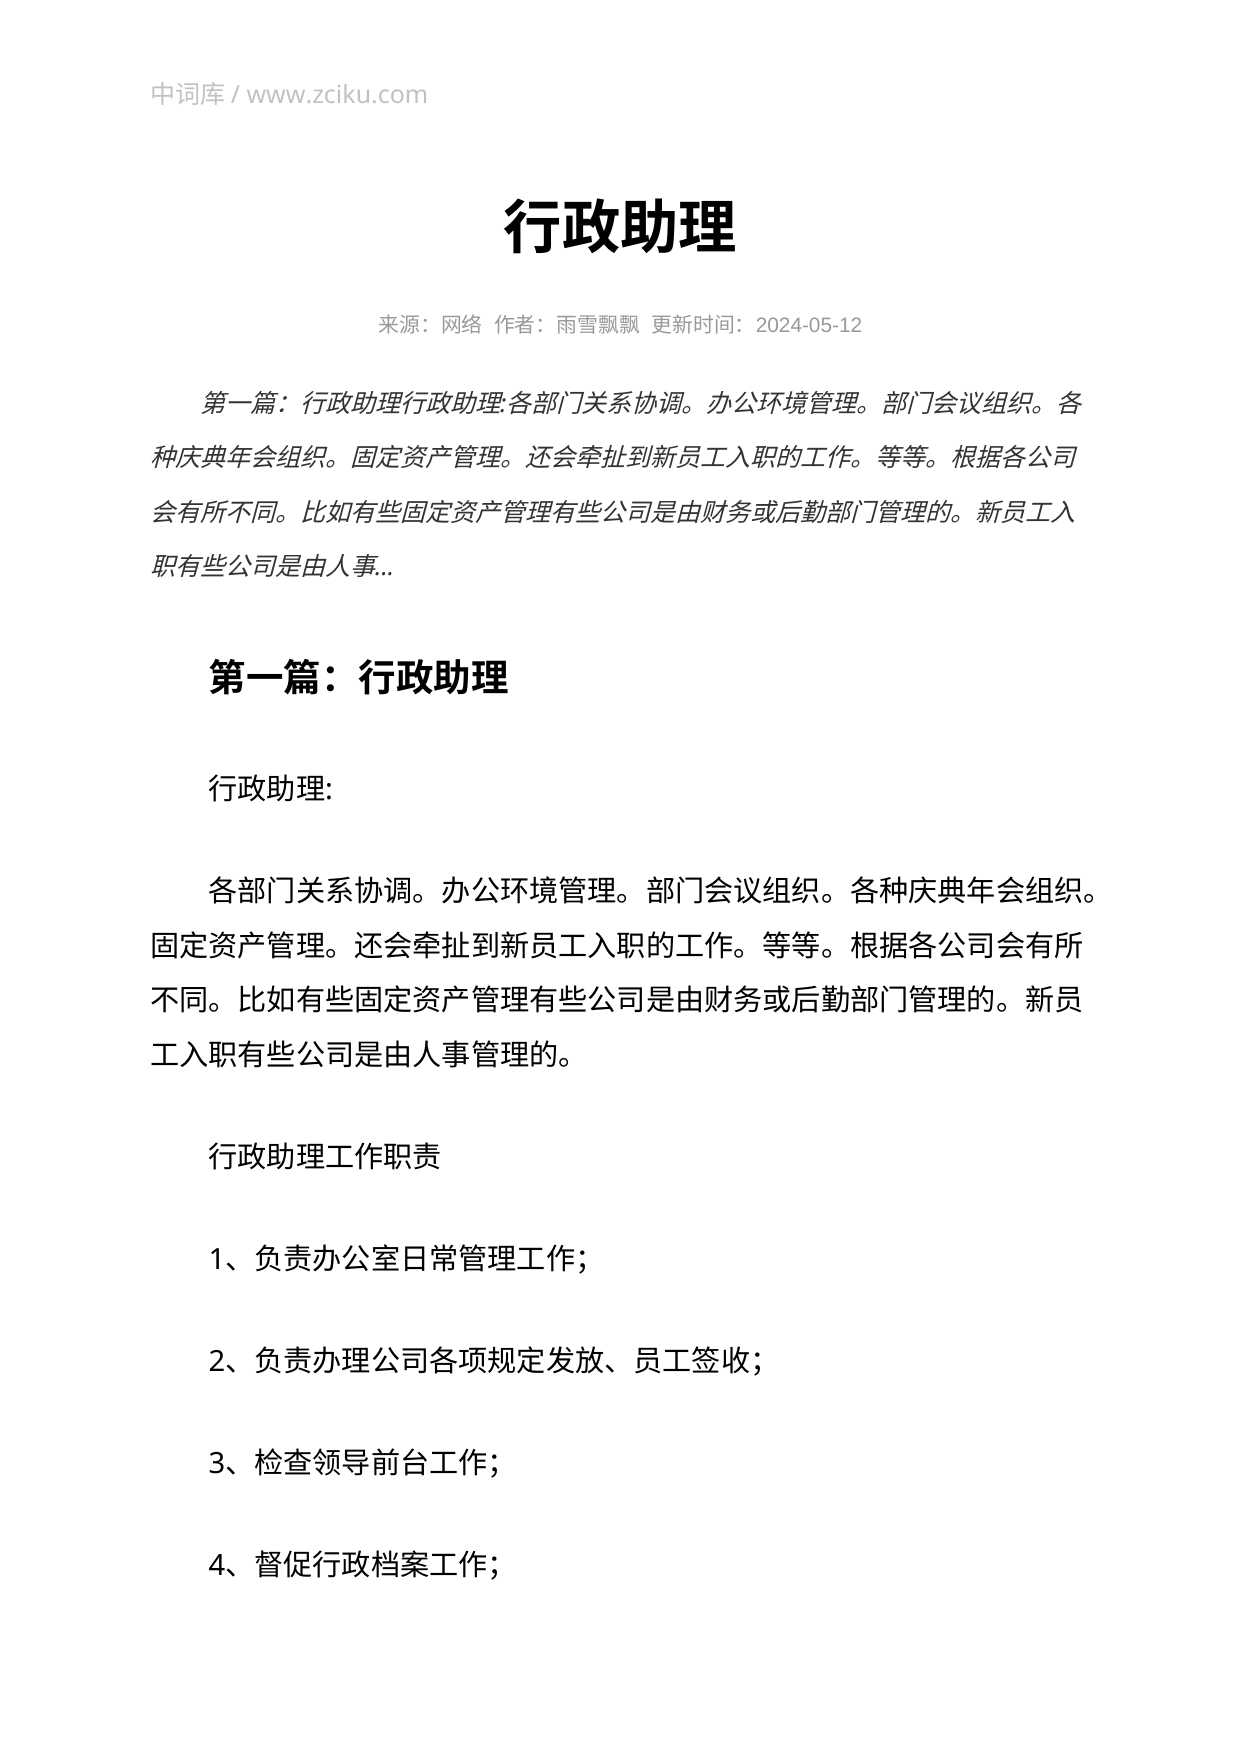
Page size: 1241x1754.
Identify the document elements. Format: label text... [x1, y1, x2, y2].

subtitle 行政助理 [150, 181, 1090, 266]
text 2、负责办理公司各项规定发放、员工签收； [150, 1337, 1090, 1380]
text 1、负责办公室日常管理工作； [150, 1235, 1090, 1278]
text 第一篇：行政助理行政助理:各部门关系协调。办公环境管理。部门会议组织。各种庆典年会组织。固定资产管理。还会牵扯到新员工入职的工作。等等。根据各公司会有所不同。比如有些固定资产管理有些公司是由财务或后勤部门管理的。新员工入职有些公司是由人事... [150, 383, 1090, 583]
text 来源：网络 作者：雨雪飘飘 更新时间：2024-05-12 [150, 313, 1090, 337]
text 3、检查领导前台工作； [150, 1439, 1090, 1482]
text 行政助理: [150, 765, 1090, 808]
text 第一篇：行政助理 [150, 648, 1090, 702]
text 各部门关系协调。办公环境管理。部门会议组织。各种庆典年会组织。固定资产管理。还会牵扯到新员工入职的工作。等等。根据各公司会有所不同。比如有些固定资产管理有些公司是由财务或后勤部门管理的。新员工入职有些公司是由人事管理的。 [150, 867, 1090, 1074]
text 4、督促行政档案工作； [150, 1541, 1090, 1584]
text 行政助理工作职责 [150, 1134, 1090, 1176]
